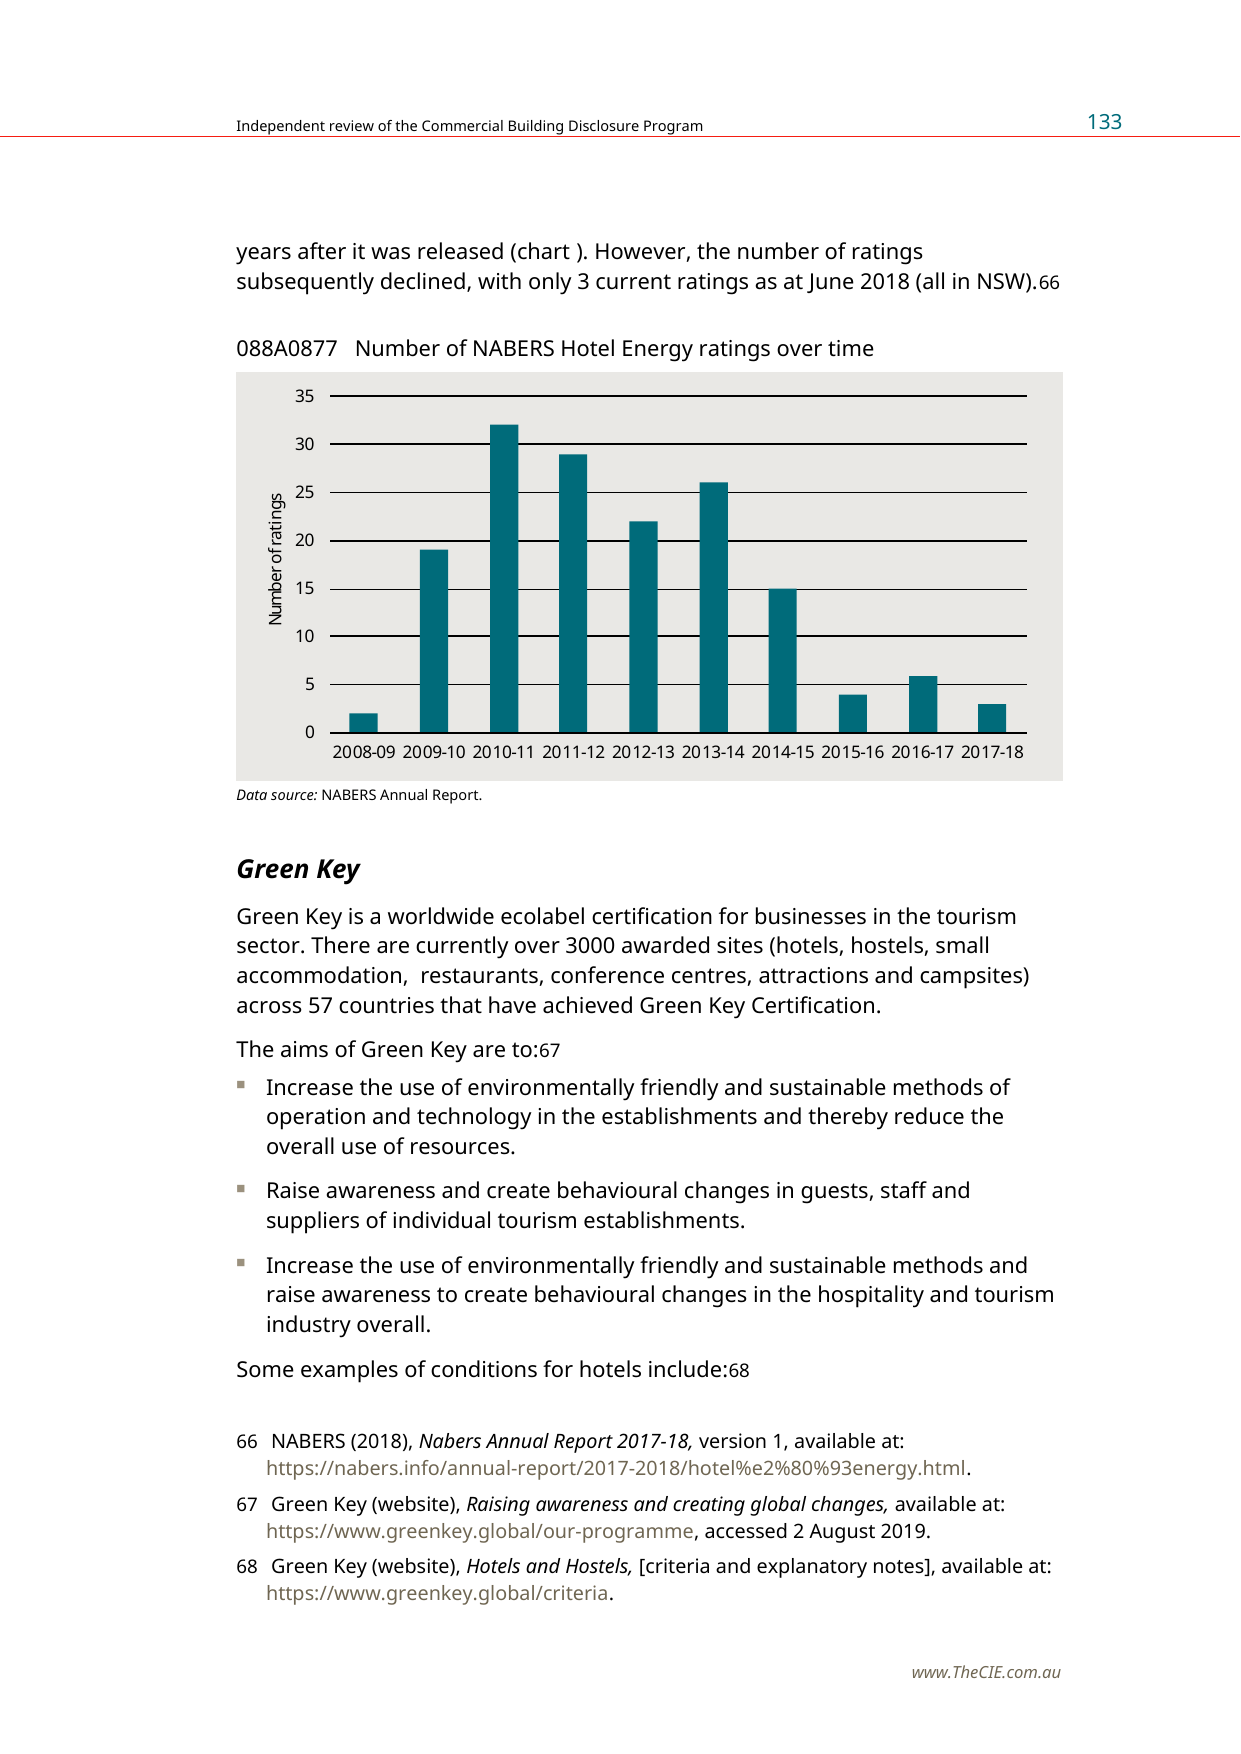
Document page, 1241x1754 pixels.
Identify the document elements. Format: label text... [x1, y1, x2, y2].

text Data source: NABERS Annual Report. [236, 785, 1063, 805]
text Green Key is a worldwide ecolabel certification for businesses in the tourism sector. There are currently over 3000 awarded sites (hotels, hostels, small accommodation, restaurants, conference centres, attractions and campsites) across 57 countries that have achieved Green Key Certification. [236, 901, 1063, 1020]
list Some examples of conditions for hotels include: [236, 1353, 1063, 1383]
list Raise awareness and create behavioural changes in guests, staff and suppliers of individual tourism establishments. [236, 1175, 1063, 1235]
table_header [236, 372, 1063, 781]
list Increase the use of environmentally friendly and sustainable methods of operation and technology in the establishments and thereby reduce the overall use of resources. [236, 1071, 1063, 1161]
text Following the release of the NABERS Hotel Energy tool, there was initially reasonable uptake with the number of current ratings reaching 32 a couple of years after it was released (chart 8.9). However, the number of ratings subsequently declined, with only 3 current ratings as at June 2018 (all in NSW). [236, 236, 1063, 296]
list Increase the use of environmentally friendly and sustainable methods and raise awareness to create behavioural changes in the hospitality and tourism industry overall. [236, 1249, 1063, 1339]
text The aims of Green Key are to: [236, 1034, 1063, 1064]
text 8.9 Number of NABERS Hotel Energy ratings over time [236, 333, 1063, 363]
subtitle Green Key [236, 851, 1063, 886]
